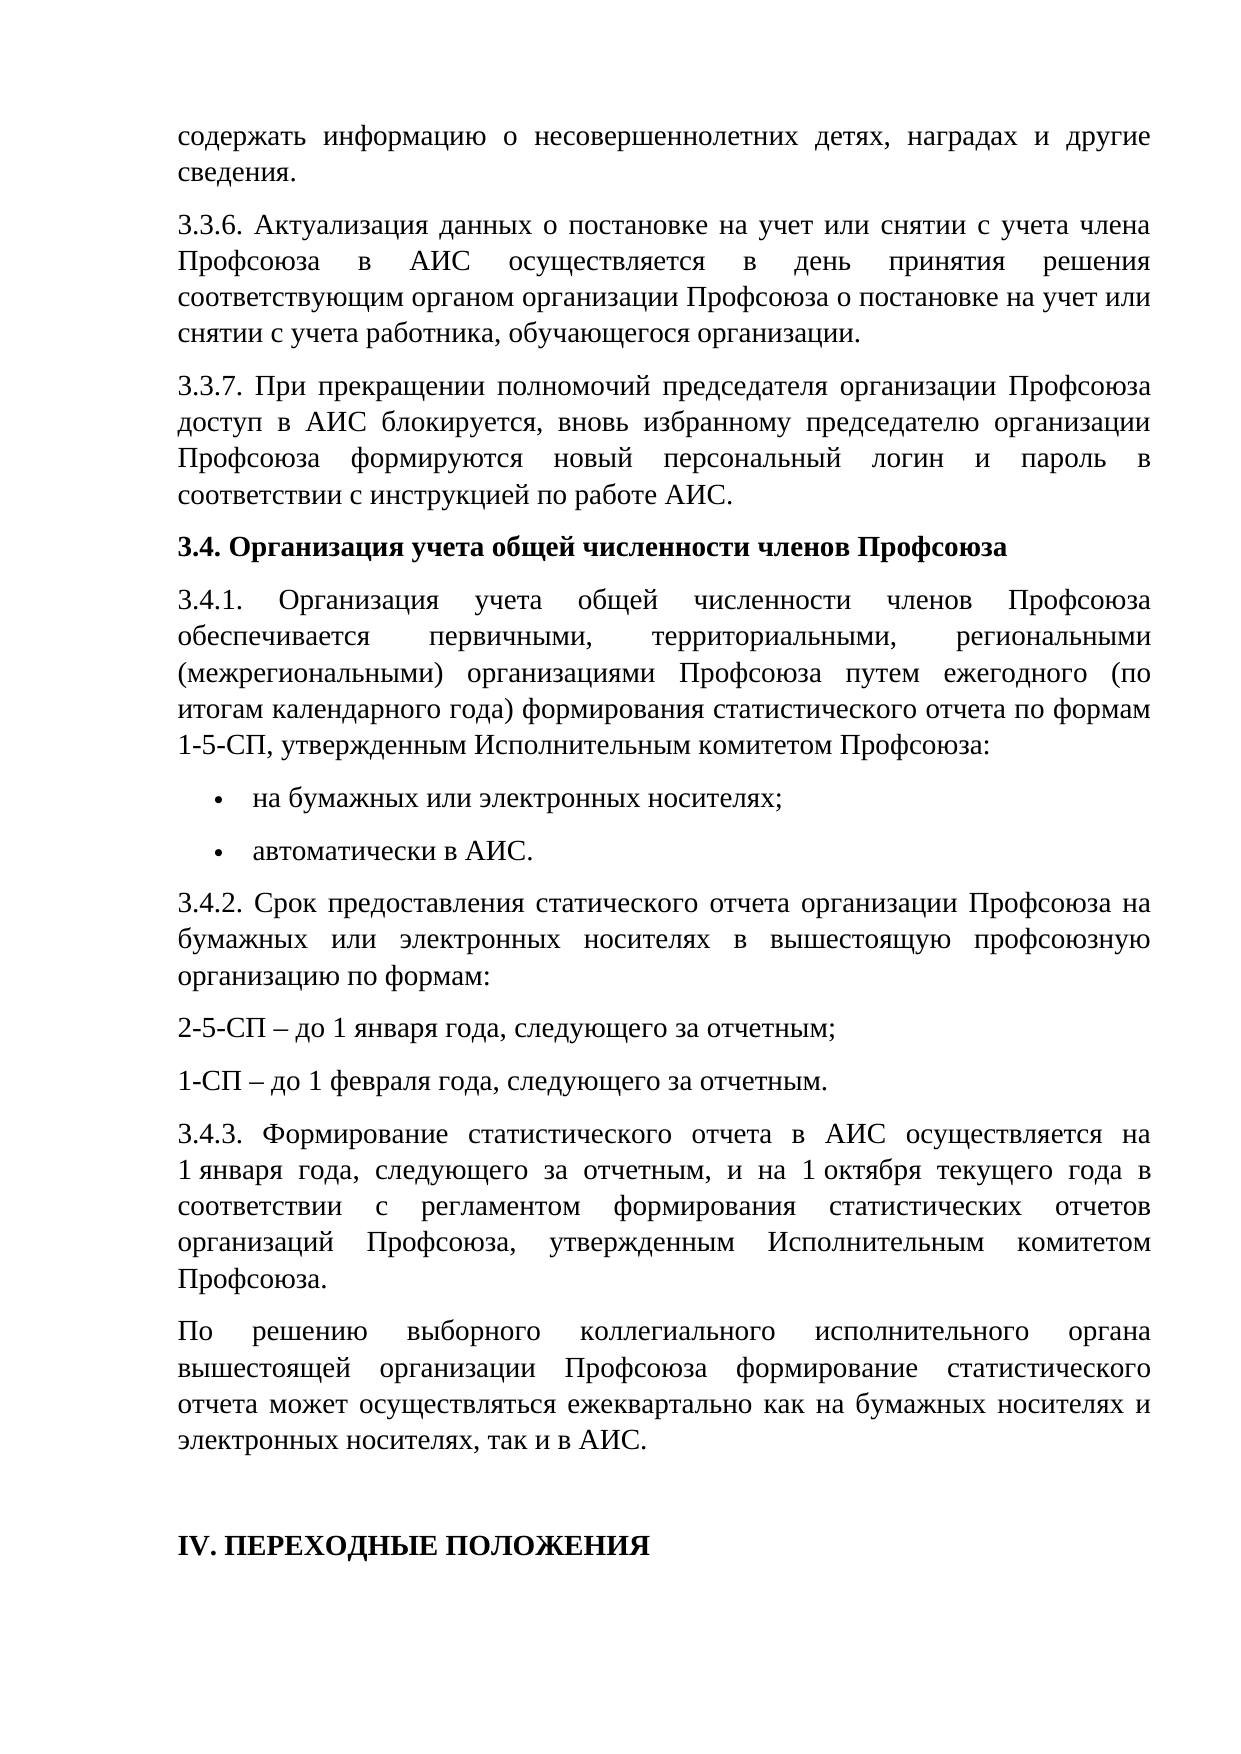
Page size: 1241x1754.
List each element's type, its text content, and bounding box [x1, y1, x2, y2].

text 3.4.3. Формирование статистического отчета в АИС осуществляется на 1 января года, следующего за отчетным, и на 1 октября текущего года в соответствии с регламентом формирования статистических отчетов организаций Профсоюза, утвержденным Исполнительным комитетом Профсоюза. [177, 1116, 1152, 1294]
text 1-СП – до 1 февраля года, следующего за отчетным. [177, 1063, 1152, 1097]
list автоматически в АИС. [215, 833, 1152, 866]
text 3.3.7. При прекращении полномочий председателя организации Профсоюза доступ в АИС блокируется, вновь избранному председателю организации Профсоюза формируются новый персональный логин и пароль в соответствии с инструкцией по работе АИС. [177, 368, 1152, 510]
text 3.4.2. Срок предоставления статического отчета организации Профсоюза на бумажных или электронных носителях в вышестоящую профсоюзную организацию по формам: [177, 885, 1152, 991]
text 3.4. Организация учета общей численности членов Профсоюза [177, 529, 1152, 563]
text IV. ПЕРЕХОДНЫЕ ПОЛОЖЕНИЯ [177, 1528, 1152, 1561]
text По решению выборного коллегиального исполнительного органа вышестоящей организации Профсоюза формирование статистического отчета может осуществляться ежеквартально как на бумажных носителях и электронных носителях, так и в АИС. [177, 1313, 1152, 1456]
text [177, 118, 1152, 188]
text 3.4.1. Организация учета общей численности членов Профсоюза обеспечивается первичными, территориальными, региональными (межрегиональными) организациями Профсоюза путем ежегодного (по итогам календарного года) формирования статистического отчета по формам 1-5-СП, утвержденным Исполнительным комитетом Профсоюза: [177, 582, 1152, 761]
text 2-5-СП – до 1 января года, следующего за отчетным; [177, 1011, 1152, 1044]
text 3.3.6. Актуализация данных о постановке на учет или снятии с учета члена Профсоюза в АИС осуществляется в день принятия решения соответствующим органом организации Профсоюза о постановке на учет или снятии с учета работника, обучающегося организации. [177, 207, 1152, 349]
list на бумажных или электронных носителях; [215, 780, 1152, 813]
